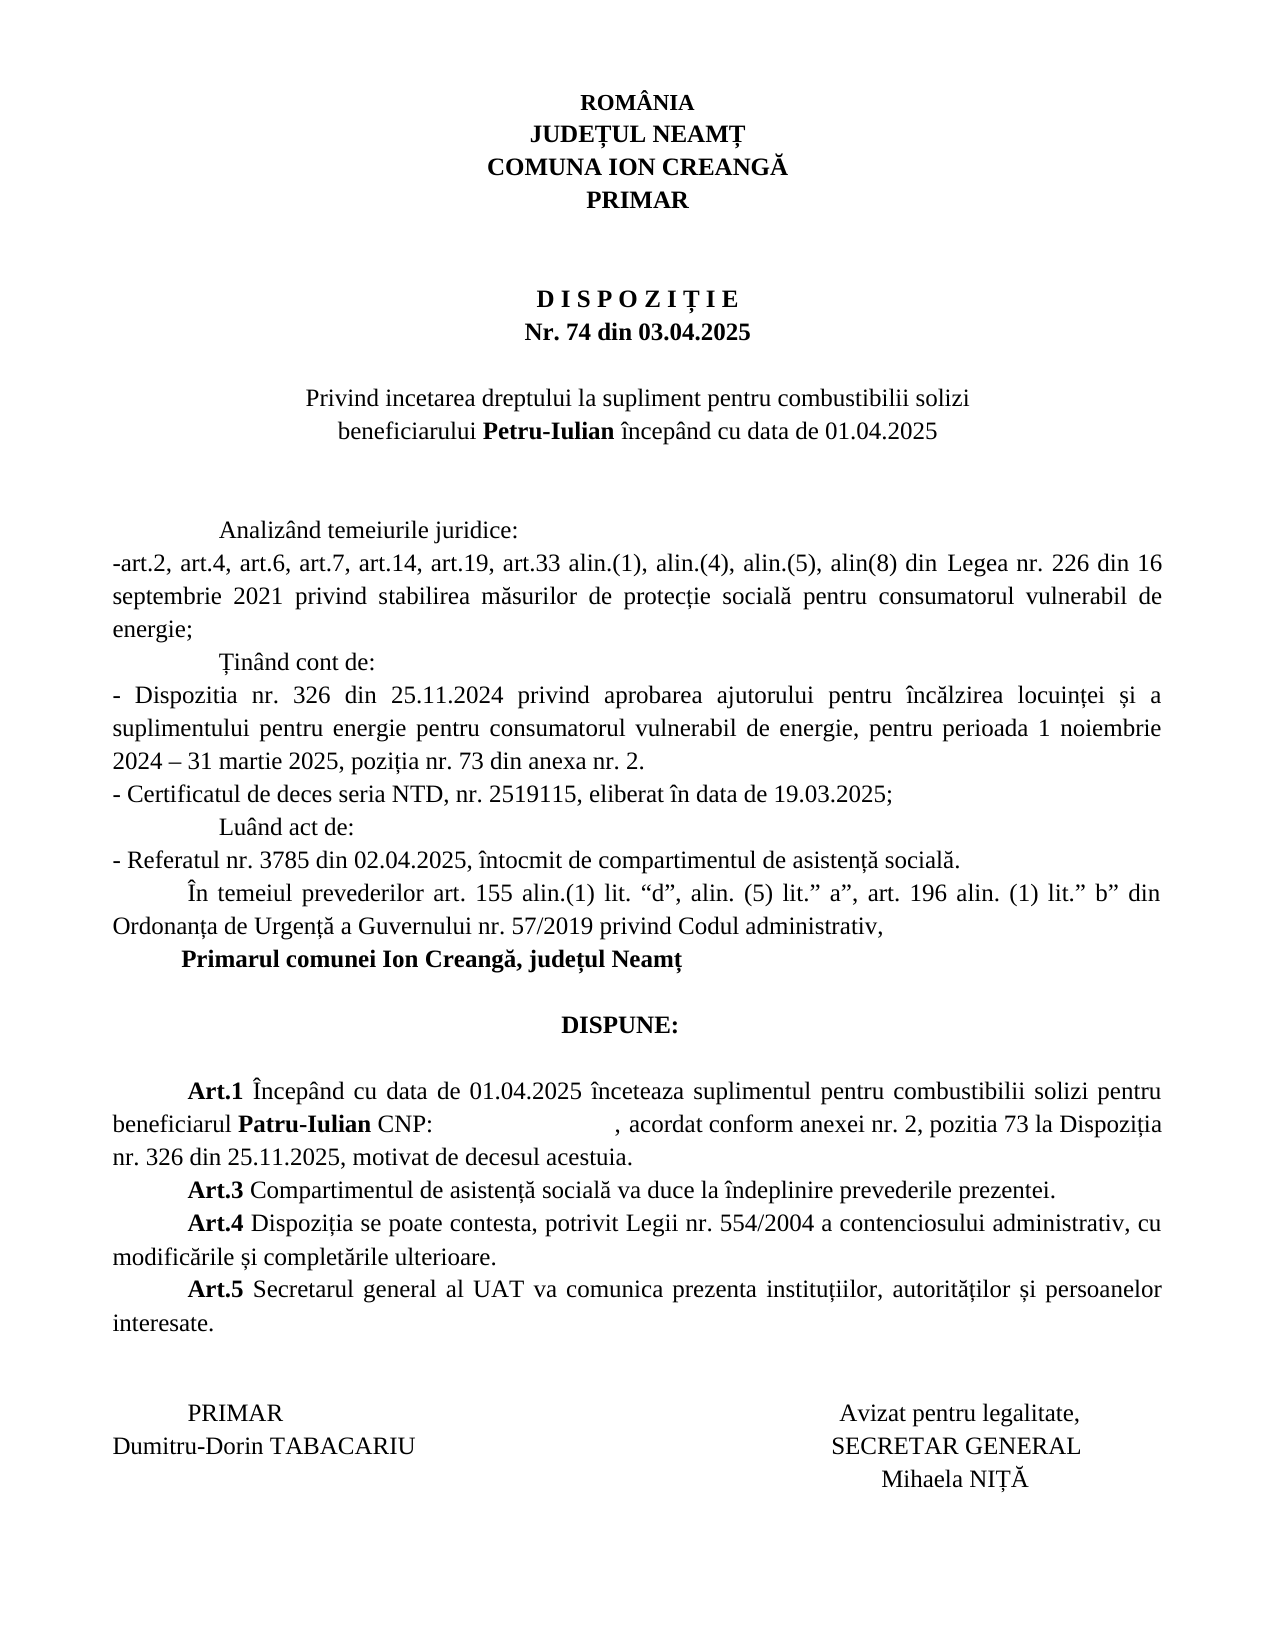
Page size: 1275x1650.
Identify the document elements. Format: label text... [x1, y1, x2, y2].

text Nr. 74 din 03.04.2025 [112, 317, 1163, 346]
text - Certificatul de deces seria NTD, nr. 2519115, eliberat în data de 19.03.2025; [112, 779, 1163, 808]
text Luând act de: [112, 812, 1163, 841]
text JUDEȚUL NEAMȚ [112, 119, 1163, 148]
text beneficiarului Petru-Iulian începând cu data de 01.04.2025 [112, 416, 1163, 445]
text PRIMAR [112, 185, 1163, 214]
text Ținând cont de: [112, 647, 1163, 676]
text PRIMAR Avizat pentru legalitate, [112, 1398, 1163, 1427]
text - Referatul nr. 3785 din 02.04.2025, întocmit de compartimentul de asistență socială. [112, 845, 1163, 874]
text Privind incetarea dreptului la supliment pentru combustibilii solizi [112, 383, 1163, 412]
text Art.4 Dispoziția se poate contesta, potrivit Legii nr. 554/2004 a contenciosului administrativ, cu modificările și completările ulterioare. [112, 1208, 1163, 1270]
text Art.1 Începând cu data de 01.04.2025 înceteaza suplimentul pentru combustibilii solizi pentru beneficiarul Patru-Iulian CNP: , acordat conform anexei nr. 2, pozitia 73 la Dispoziția nr. 326 din 25.11.2025, motivat de decesul acestuia. [112, 1076, 1163, 1171]
text -art.2, art.4, art.6, art.7, art.14, art.19, art.33 alin.(1), alin.(4), alin.(5), alin(8) din Legea nr. 226 din 16 septembrie 2021 privind stabilirea măsurilor de protecție socială pentru consumatorul vulnerabil de energie; [112, 610, 1163, 643]
text - Dispozitia nr. 326 din 25.11.2024 privind aprobarea ajutorului pentru încălzirea locuinței și a suplimentului pentru energie pentru consumatorul vulnerabil de energie, pentru perioada 1 noiembrie 2024 – 31 martie 2025, poziția nr. 73 din anexa nr. 2. [112, 680, 1163, 775]
text Art.3 Compartimentul de asistență socială va duce la îndeplinire prevederile prezentei. [112, 1176, 1163, 1204]
text DISPUNE: [223, 1010, 1163, 1039]
text Analizând temeiurile juridice: [112, 515, 1163, 544]
text Primarul comunei Ion Creangă, județul Neamț [112, 944, 1163, 973]
text D I S P O Z I Ț I E [112, 284, 1163, 313]
text Dumitru-Dorin TABACARIU SECRETAR GENERAL [112, 1431, 1163, 1460]
text Mihaela NIȚĂ [112, 1464, 1163, 1493]
text COMUNA ION CREANGĂ [112, 152, 1163, 181]
text ROMÂNIA [112, 89, 1163, 115]
text -art.2, art.4, art.6, art.7, art.14, art.19, art.33 alin.(1), alin.(4), alin.(5), alin(8) din Legea nr. 226 din 16 septembrie 2021 privind stabilirea măsurilor de protecție socială pentru consumatorul vulnerabil de energie; [112, 548, 1163, 581]
text Art.5 Secretarul general al UAT va comunica prezenta instituțiilor, autorităților și persoanelor interesate. [112, 1274, 1163, 1336]
list În temeiul prevederilor art. 155 alin.(1) lit. “d”, alin. (5) lit.” a”, art. 196 alin. (1) lit.” b” din Ordonanța de Urgență a Guvernului nr. 57/2019 privind Codul administrativ, [112, 878, 1163, 940]
